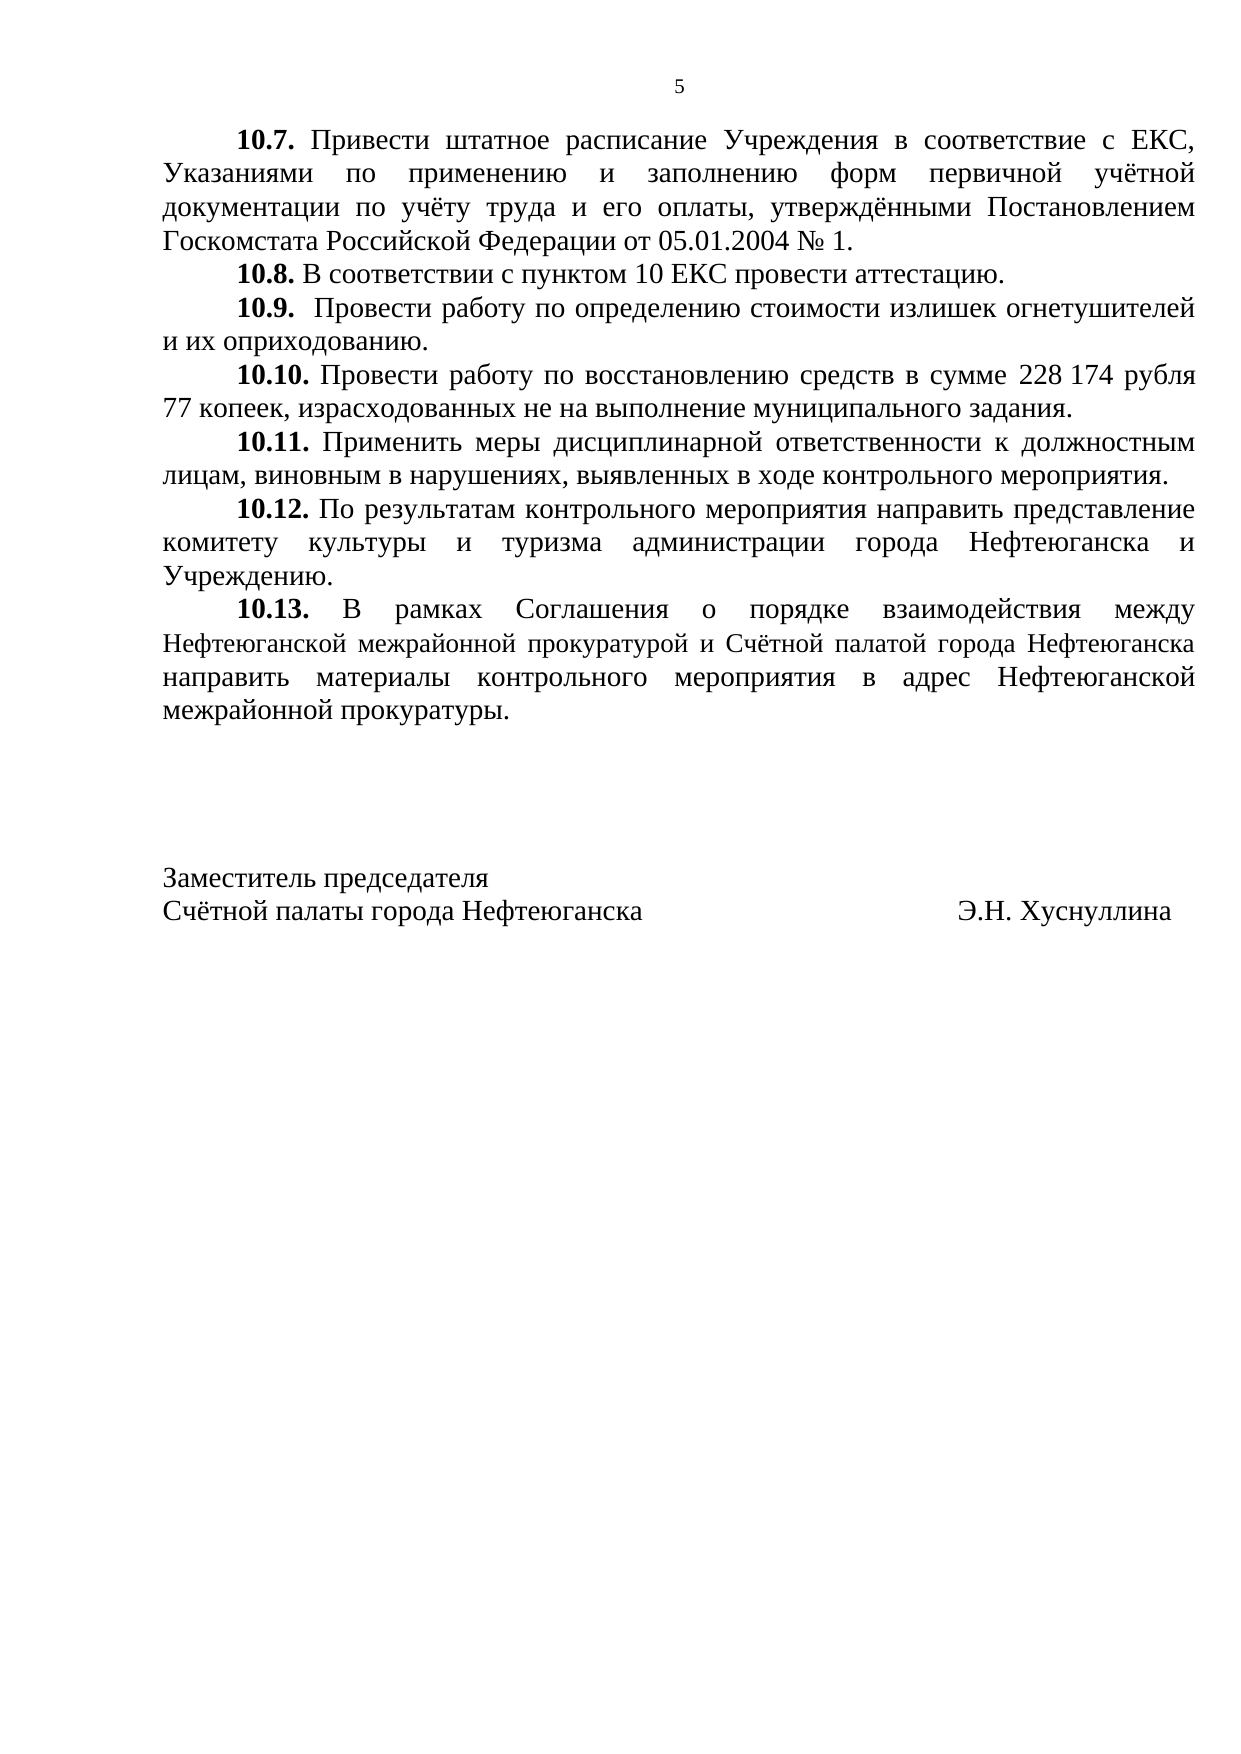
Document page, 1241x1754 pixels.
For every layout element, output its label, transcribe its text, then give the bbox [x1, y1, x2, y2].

text 10.7. Привести штатное расписание Учреждения в соответствие с ЕКС, Указаниями по применению и заполнению форм первичной учётной документации по учёту труда и его оплаты, утверждёнными Постановлением Госкомстата Российской Федерации от 05.01.2004 № 1. [162, 122, 1196, 256]
text 10.9. Провести работу по определению стоимости излишек огнетушителей и их оприходованию. [162, 290, 1196, 357]
text Счётной палаты города Нефтеюганска Э.Н. Хуснуллина [162, 893, 1196, 927]
text 10.12. По результатам контрольного мероприятия направить представление комитету культуры и туризма администрации города Нефтеюганска и Учреждению. [162, 491, 1196, 592]
text 10.13. В рамках Соглашения о порядке взаимодействия между Нефтеюганской межрайонной прокуратурой и Счётной палатой города Нефтеюганска направить материалы контрольного мероприятия в адрес Нефтеюганской межрайонной прокуратуры. [162, 592, 1196, 726]
text Заместитель председателя [162, 860, 1196, 893]
text 10.10. Провести работу по восстановлению средств в сумме 228 174 рубля 77 копеек, израсходованных не на выполнение муниципального задания. [162, 357, 1196, 424]
text 10.8. В соответствии с пунктом 10 ЕКС провести аттестацию. [162, 256, 1196, 290]
text 10.11. Применить меры дисциплинарной ответственности к должностным лицам, виновным в нарушениях, выявленных в ходе контрольного мероприятия. [162, 424, 1196, 491]
